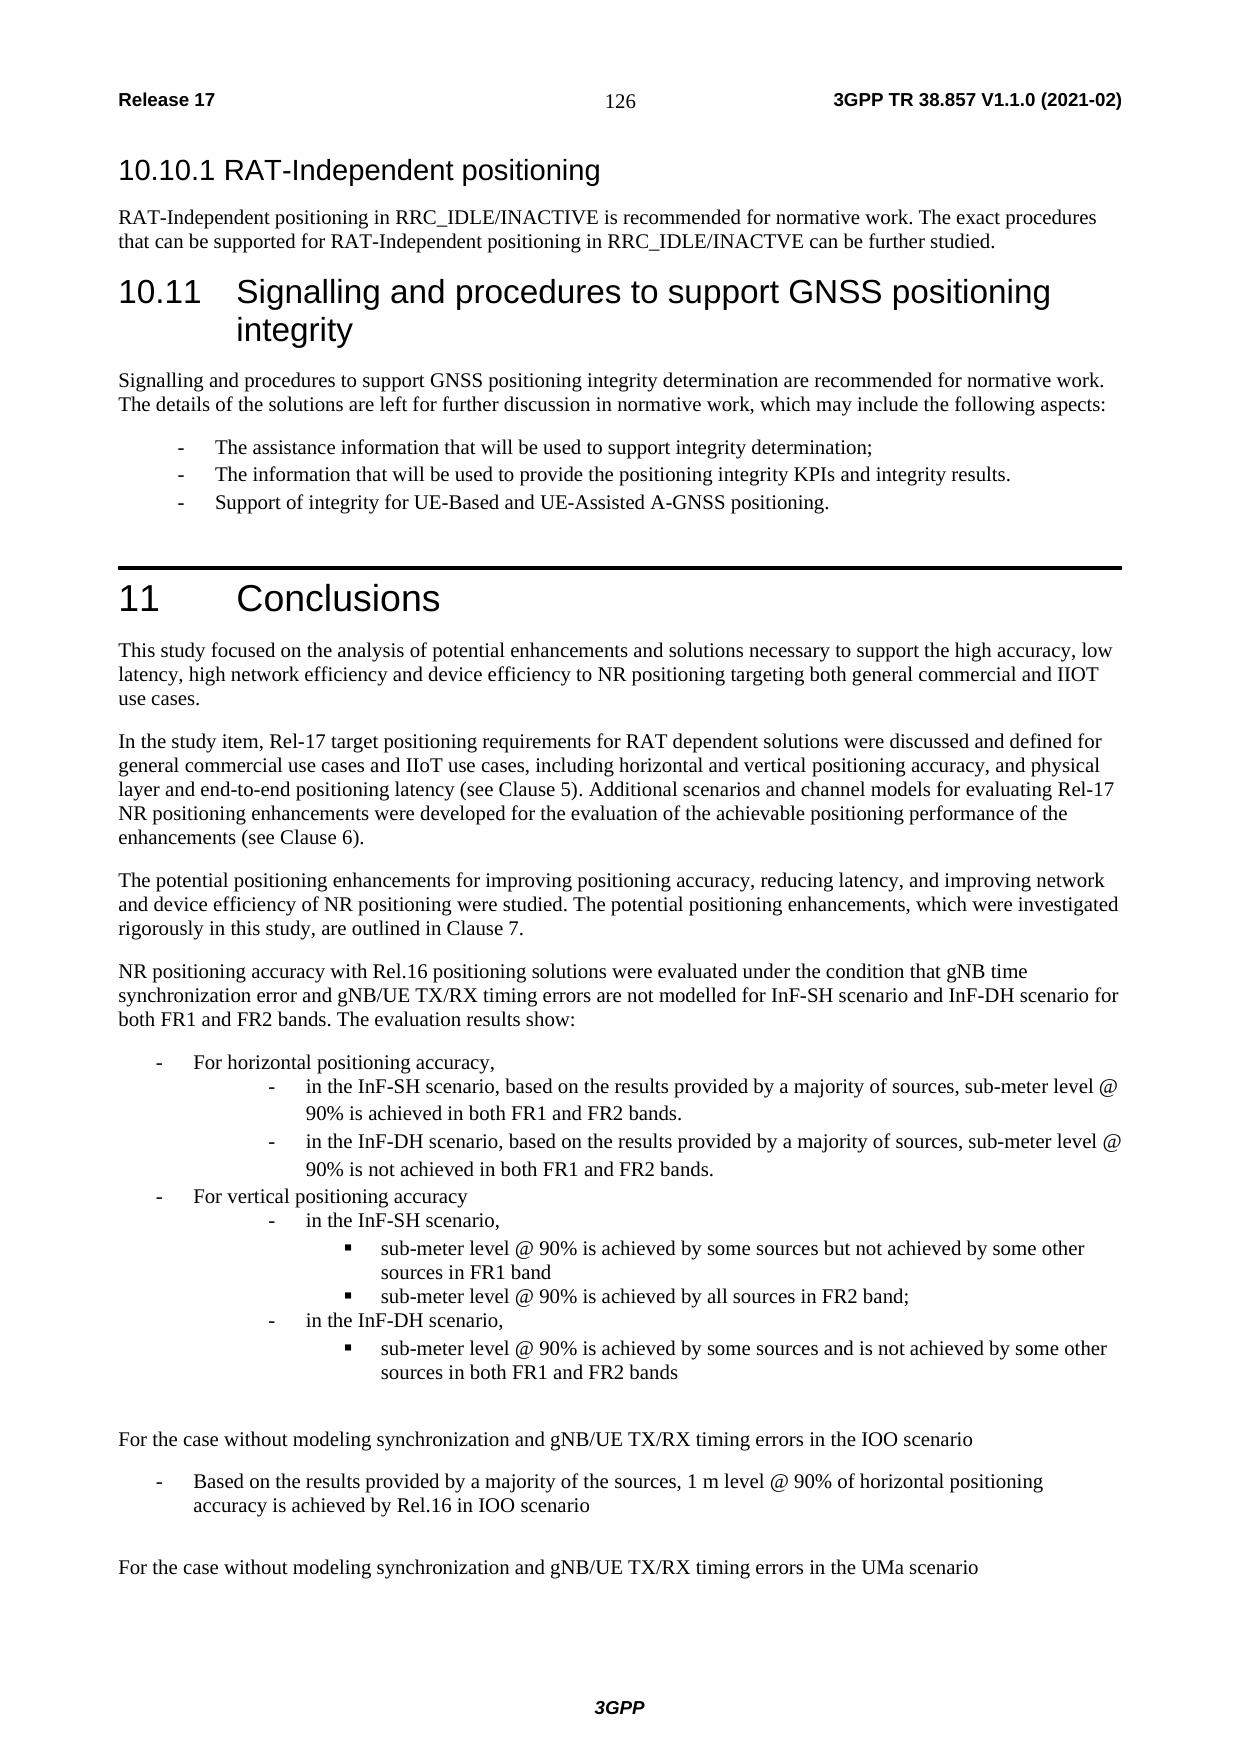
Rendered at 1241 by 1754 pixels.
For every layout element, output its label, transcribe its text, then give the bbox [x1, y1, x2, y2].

text For the case without modeling synchronization and gNB/UE TX/RX timing errors in the UMa scenario [118, 1555, 1122, 1579]
list sub-meter level @ 90% is achieved by all sources in FR2 band; [343, 1284, 1122, 1308]
list For horizontal positioning accuracy, [156, 1049, 1122, 1074]
list in the InF-SH scenario, based on the results provided by a majority of sources, sub-meter level @ 90% is achieved in both FR1 and FR2 bands. [268, 1074, 1122, 1125]
list sub-meter level @ 90% is achieved by some sources but not achieved by some other sources in FR1 band [343, 1236, 1122, 1284]
list in the InF-DH scenario, [268, 1308, 1122, 1332]
list For vertical positioning accuracy [156, 1184, 1122, 1208]
list in the InF-DH scenario, based on the results provided by a majority of sources, sub-meter level @ 90% is not achieved in both FR1 and FR2 bands. [268, 1129, 1122, 1181]
list Based on the results provided by a majority of the sources, 1 m level @ 90% of horizontal positioning accuracy is achieved by Rel.16 in IOO scenario [156, 1469, 1122, 1517]
list in the InF-SH scenario, [268, 1208, 1122, 1232]
text NR positioning accuracy with Rel.16 positioning solutions were evaluated under the condition that gNB time synchronization error and gNB/UE TX/RX timing errors are not modelled for InF-SH scenario and InF-DH scenario for both FR1 and FR2 bands. The evaluation results show: [118, 959, 1122, 1031]
text The potential positioning enhancements for improving positioning accuracy, reducing latency, and improving network and device efficiency of NR positioning were studied. The potential positioning enhancements, which were investigated rigorously in this study, are outlined in Clause 7. [118, 868, 1122, 940]
subtitle 11 Conclusions [118, 570, 1122, 619]
text For the case without modeling synchronization and gNB/UE TX/RX timing errors in the IOO scenario [118, 1426, 1122, 1451]
list sub-meter level @ 90% is achieved by some sources and is not achieved by some other sources in both FR1 and FR2 bands [343, 1336, 1122, 1384]
text This study focused on the analysis of potential enhancements and solutions necessary to support the high accuracy, low latency, high network efficiency and device efficiency to NR positioning targeting both general commercial and IIOT use cases. [118, 638, 1122, 710]
text In the study item, Rel-17 target positioning requirements for RAT dependent solutions were discussed and defined for general commercial use cases and IIoT use cases, including horizontal and vertical positioning accuracy, and physical layer and end-to-end positioning latency (see Clause 5). Additional scenarios and channel models for evaluating Rel-17 NR positioning enhancements were developed for the evaluation of the achievable positioning performance of the enhancements (see Clause 6). [118, 729, 1122, 849]
